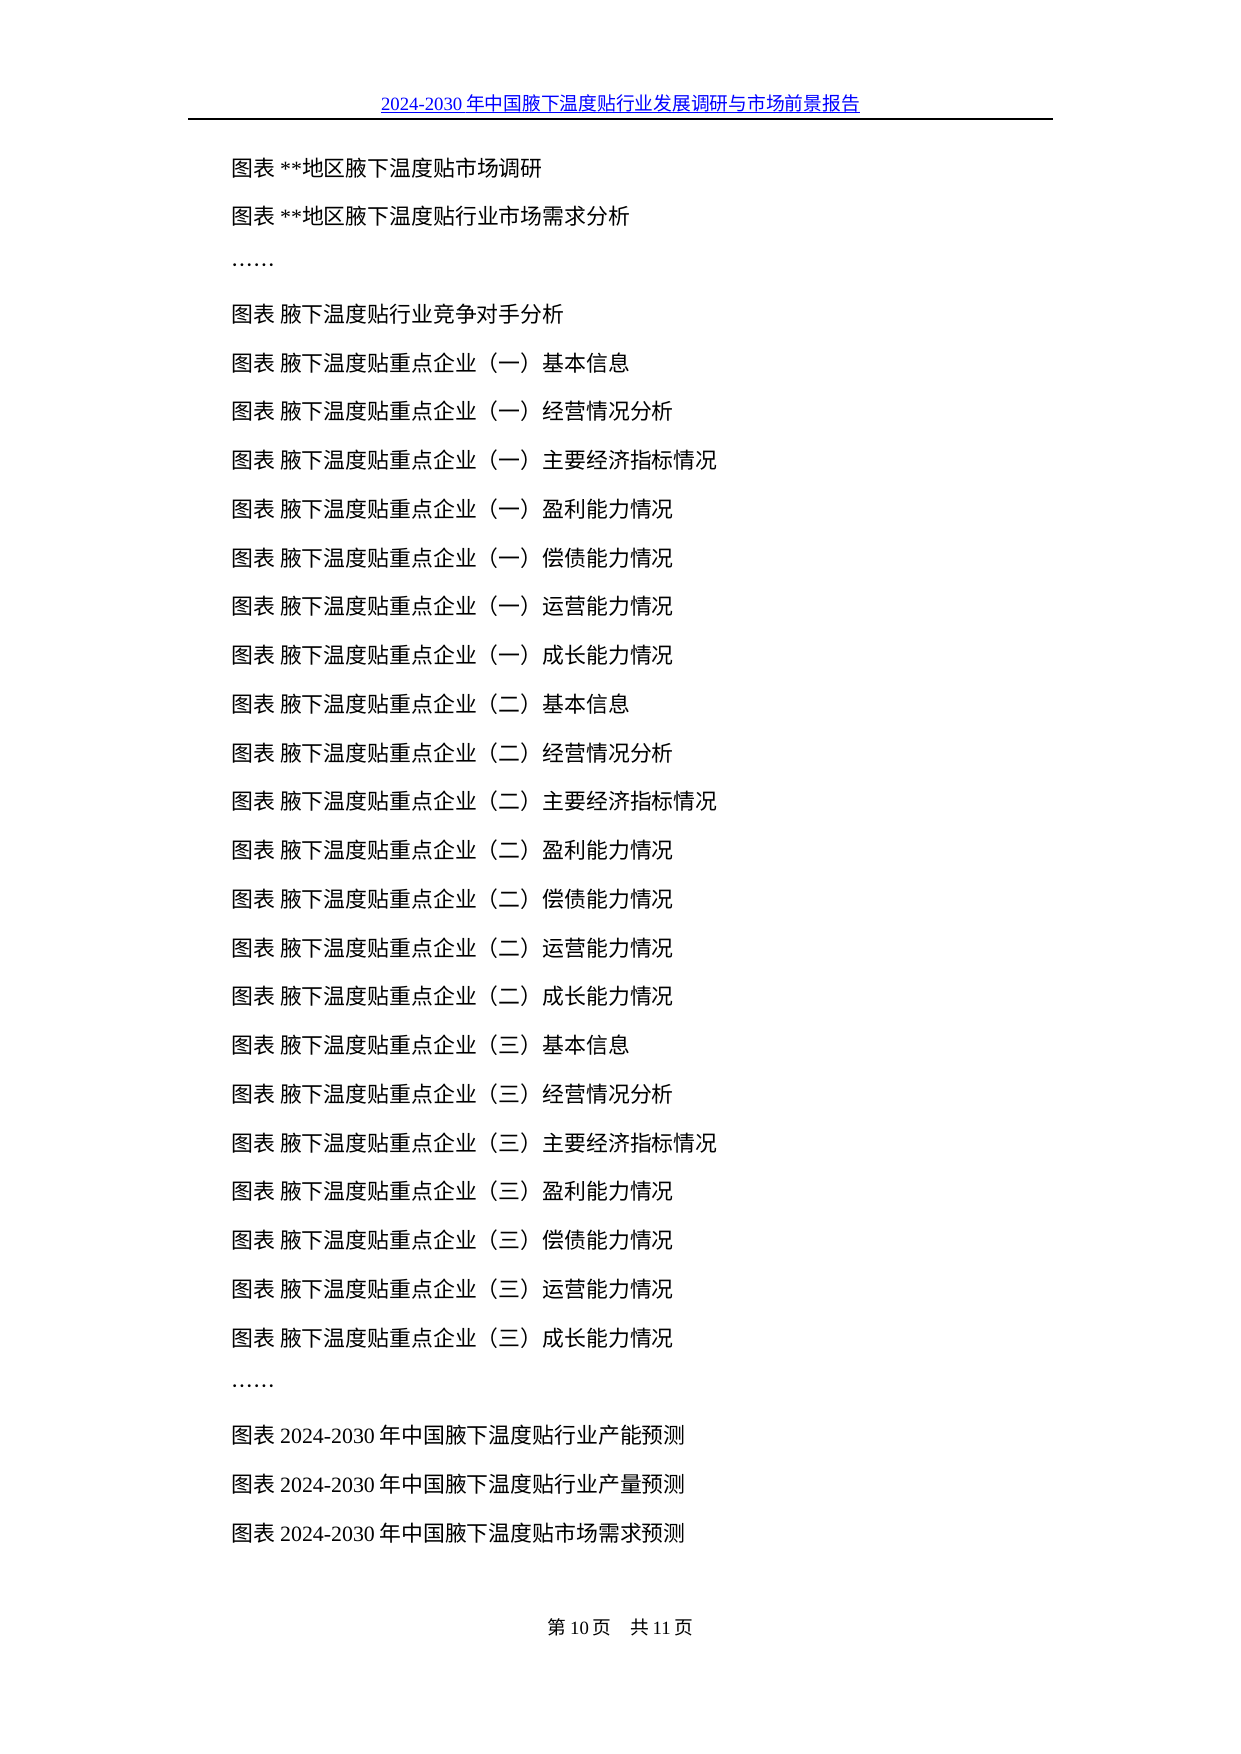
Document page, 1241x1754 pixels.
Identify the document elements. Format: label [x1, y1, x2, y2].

text [187, 150, 1053, 1548]
